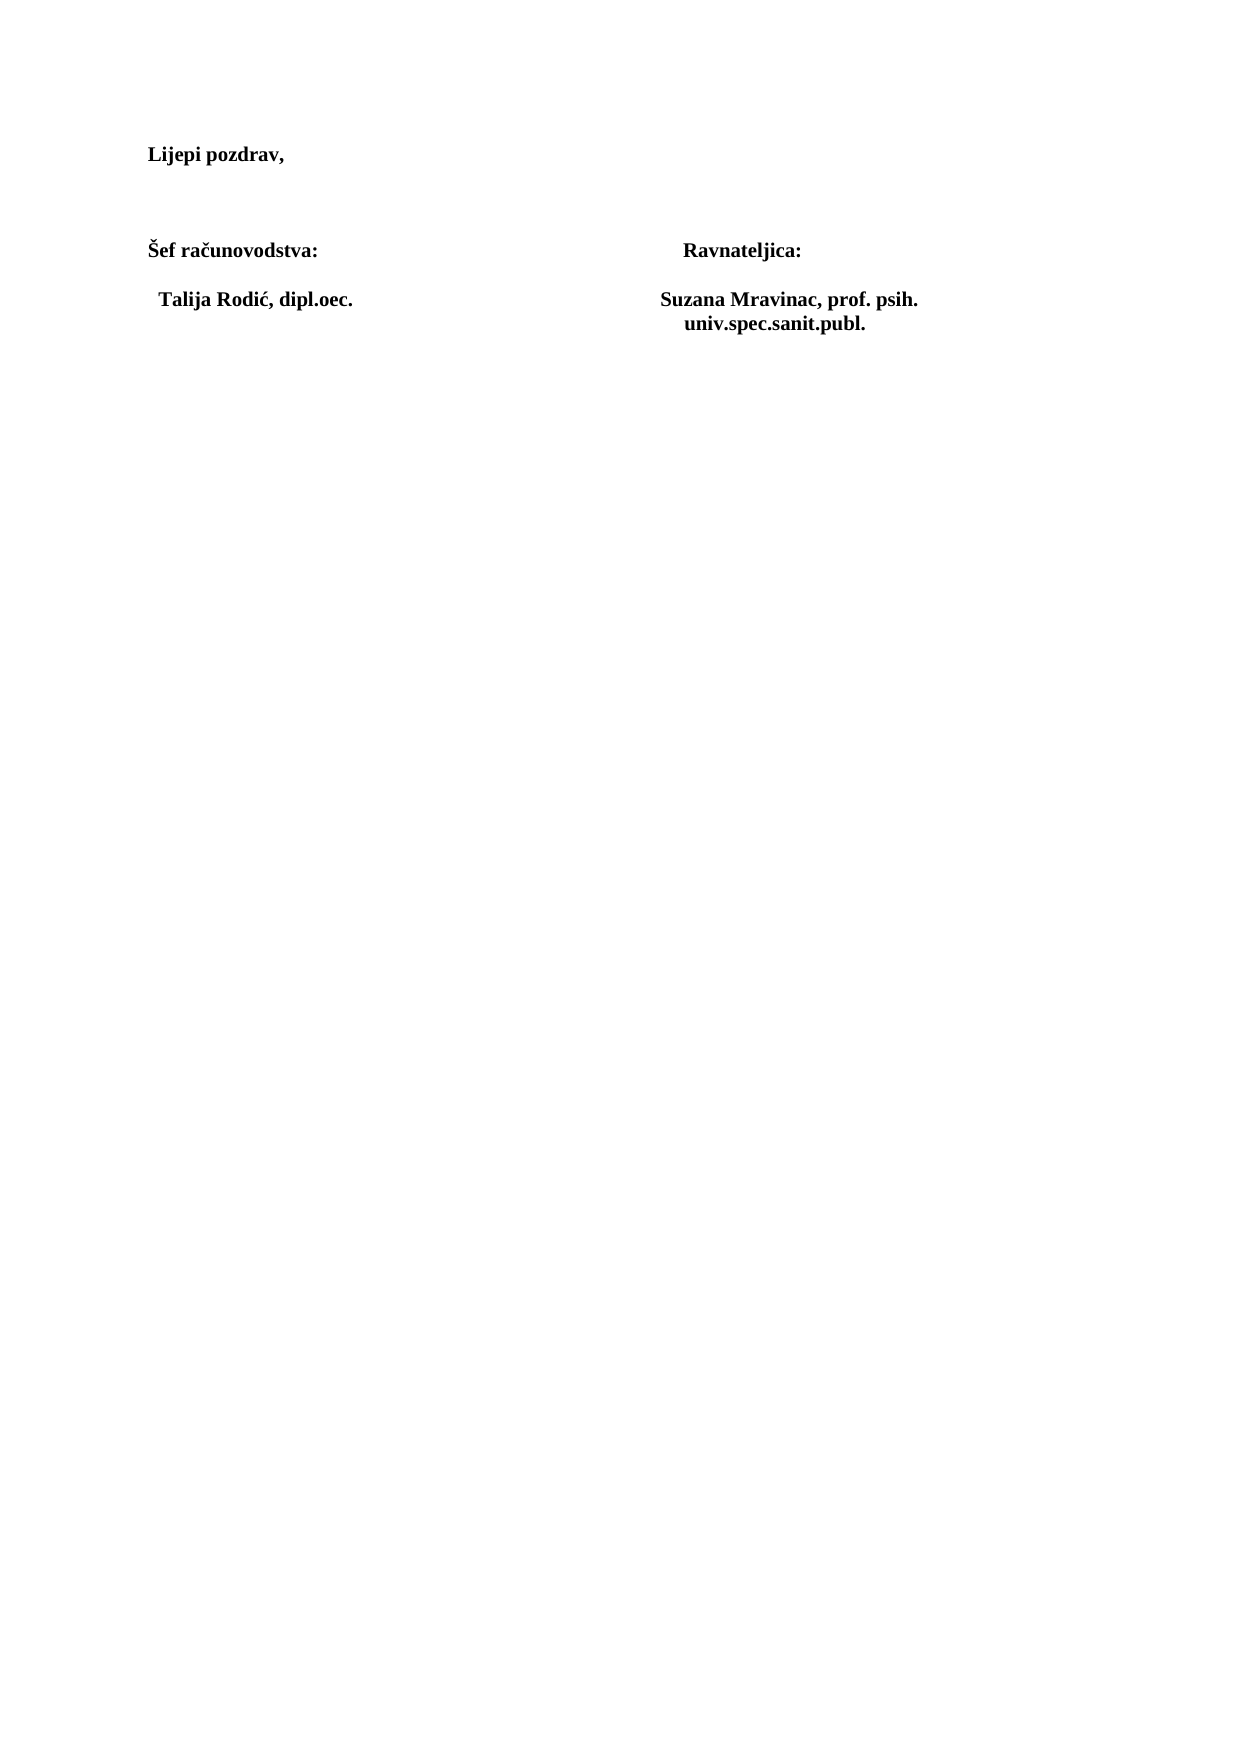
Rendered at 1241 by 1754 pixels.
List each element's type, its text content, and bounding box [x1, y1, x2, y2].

text Šef računovodstva: Ravnateljica: [148, 238, 1092, 262]
text Talija Rodić, dipl.oec. Suzana Mravinac, prof. psih. [148, 287, 1092, 311]
text Lijepi pozdrav, [148, 142, 1092, 166]
text univ.spec.sanit.publ. [148, 311, 1092, 335]
